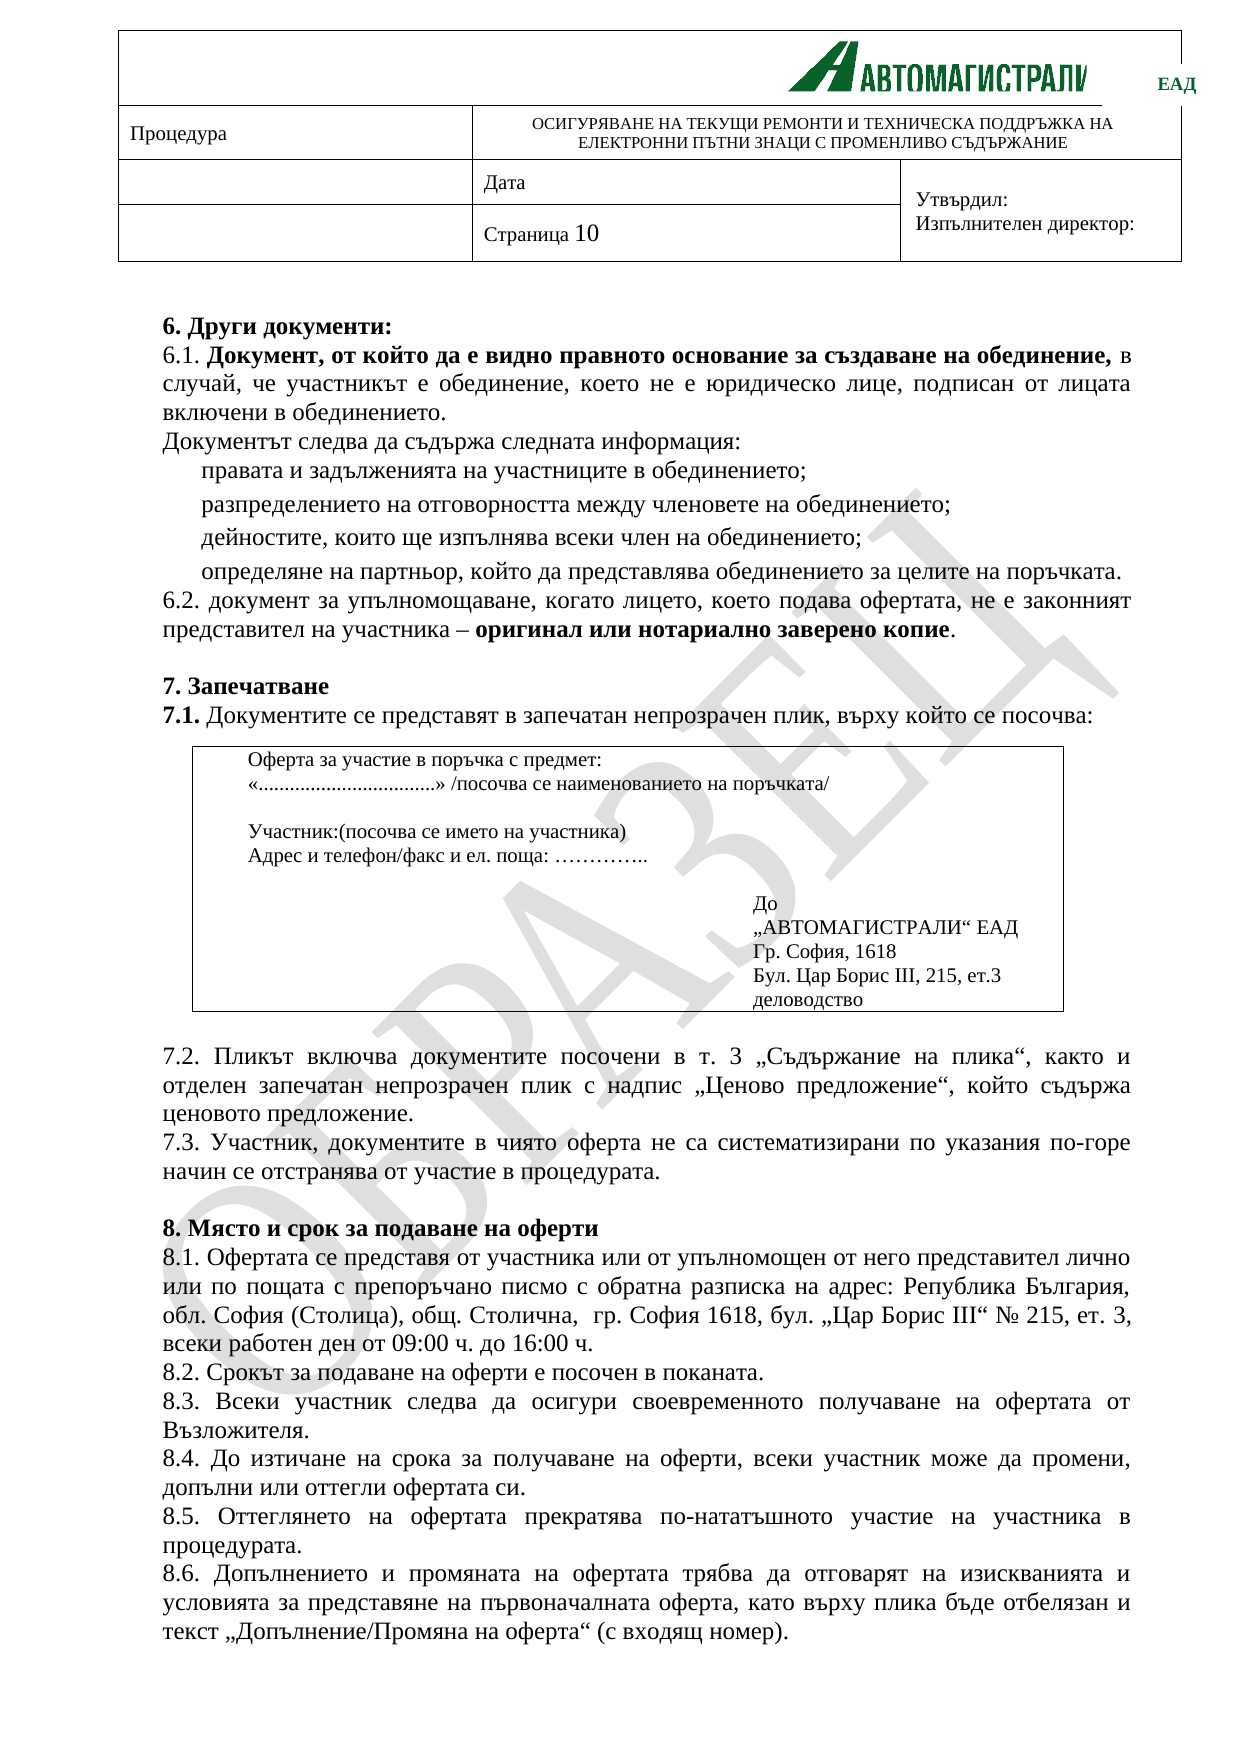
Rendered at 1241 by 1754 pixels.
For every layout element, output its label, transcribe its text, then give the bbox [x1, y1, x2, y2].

picture [786, 41, 1087, 91]
text 7.3. Участник, документите в чиято оферта не са систематизирани по указания по-горе начин се отстранява от участие в процедурата. [162, 1127, 1132, 1185]
text дейностите, които ще изпълнява всеки член на обединението; [162, 522, 1132, 551]
text 8.6. Допълнението и промяната на офертата трябва да отговарят на изискванията и условията за представяне на първоначалната оферта, като върху плика бъде отбелязан и текст „Допълнение/Промяна на оферта“ (с входящ номер). [162, 1558, 1132, 1645]
text 7.2. Пликът включва документите посочени в т. 3 „Съдържание на плика“, както и отделен запечатан непрозрачен плик с надпис „Ценово предложение“, който съдържа ценовото предложение. [162, 1041, 1132, 1127]
text определяне на партньор, който да представлява обединението за целите на поръчката. [162, 556, 1132, 585]
text 8.2. Срокът за подаване на оферти е посочен в поканата. [162, 1357, 1132, 1386]
text 6. Други документи: [162, 311, 1132, 340]
table_header Оферта за участие в поръчка с предмет: «..................................» /посочва се наименованието на поръчката/ Участник:(посочва се името на участника) Адрес и телефон/факс и ел. поща: ………….. До „АВТОМАГИСТРАЛИ“ ЕАД Гр. София, 1618 Бул. Цар Борис III, 215, ет.3 деловодство [193, 747, 1063, 1011]
text 8.4. До изтичане на срока за получаване на оферти, всеки участник може да промени, допълни или оттегли офертата си. [162, 1443, 1132, 1501]
text 6.1. Документ, от който да е видно правното основание за създаване на обединение, в случай, че участникът е обединение, което не е юридическо лице, подписан от лицата включени в обединението. [162, 340, 1132, 426]
text 8.1. Офертата се представя от участника или от упълномощен от него представител лично или по пощата с препоръчано писмо с обратна разписка на адрес: Република България, обл. София (Столица), общ. Столична, гр. София 1618, бул. „Цар Борис III“ № 215, ет. 3, всеки работен ден от 09:00 ч. до 16:00 ч. [162, 1242, 1132, 1357]
text правата и задълженията на участниците в обединението; [162, 455, 1132, 483]
text 8.5. Оттеглянето на офертата прекратява по-нататъшното участие на участника в процедурата. [162, 1501, 1132, 1558]
text 7. Запечатване [162, 671, 1132, 700]
text 7.1. Документите се представят в запечатан непрозрачен плик, върху който се посочва: [162, 700, 1132, 729]
text 6.2. документ за упълномощаване, когато лицето, което подава офертата, не е законният представител на участника – оригинал или нотариално заверено копие. [162, 585, 1132, 643]
text 8. Място и срок за подаване на оферти [162, 1213, 1132, 1242]
text разпределението на отговорността между членовете на обединението; [162, 489, 1132, 517]
text Документът следва да съдържа следната информация: [162, 426, 1132, 455]
text 8.3. Всеки участник следва да осигури своевременното получаване на офертата от Възложителя. [162, 1386, 1132, 1443]
